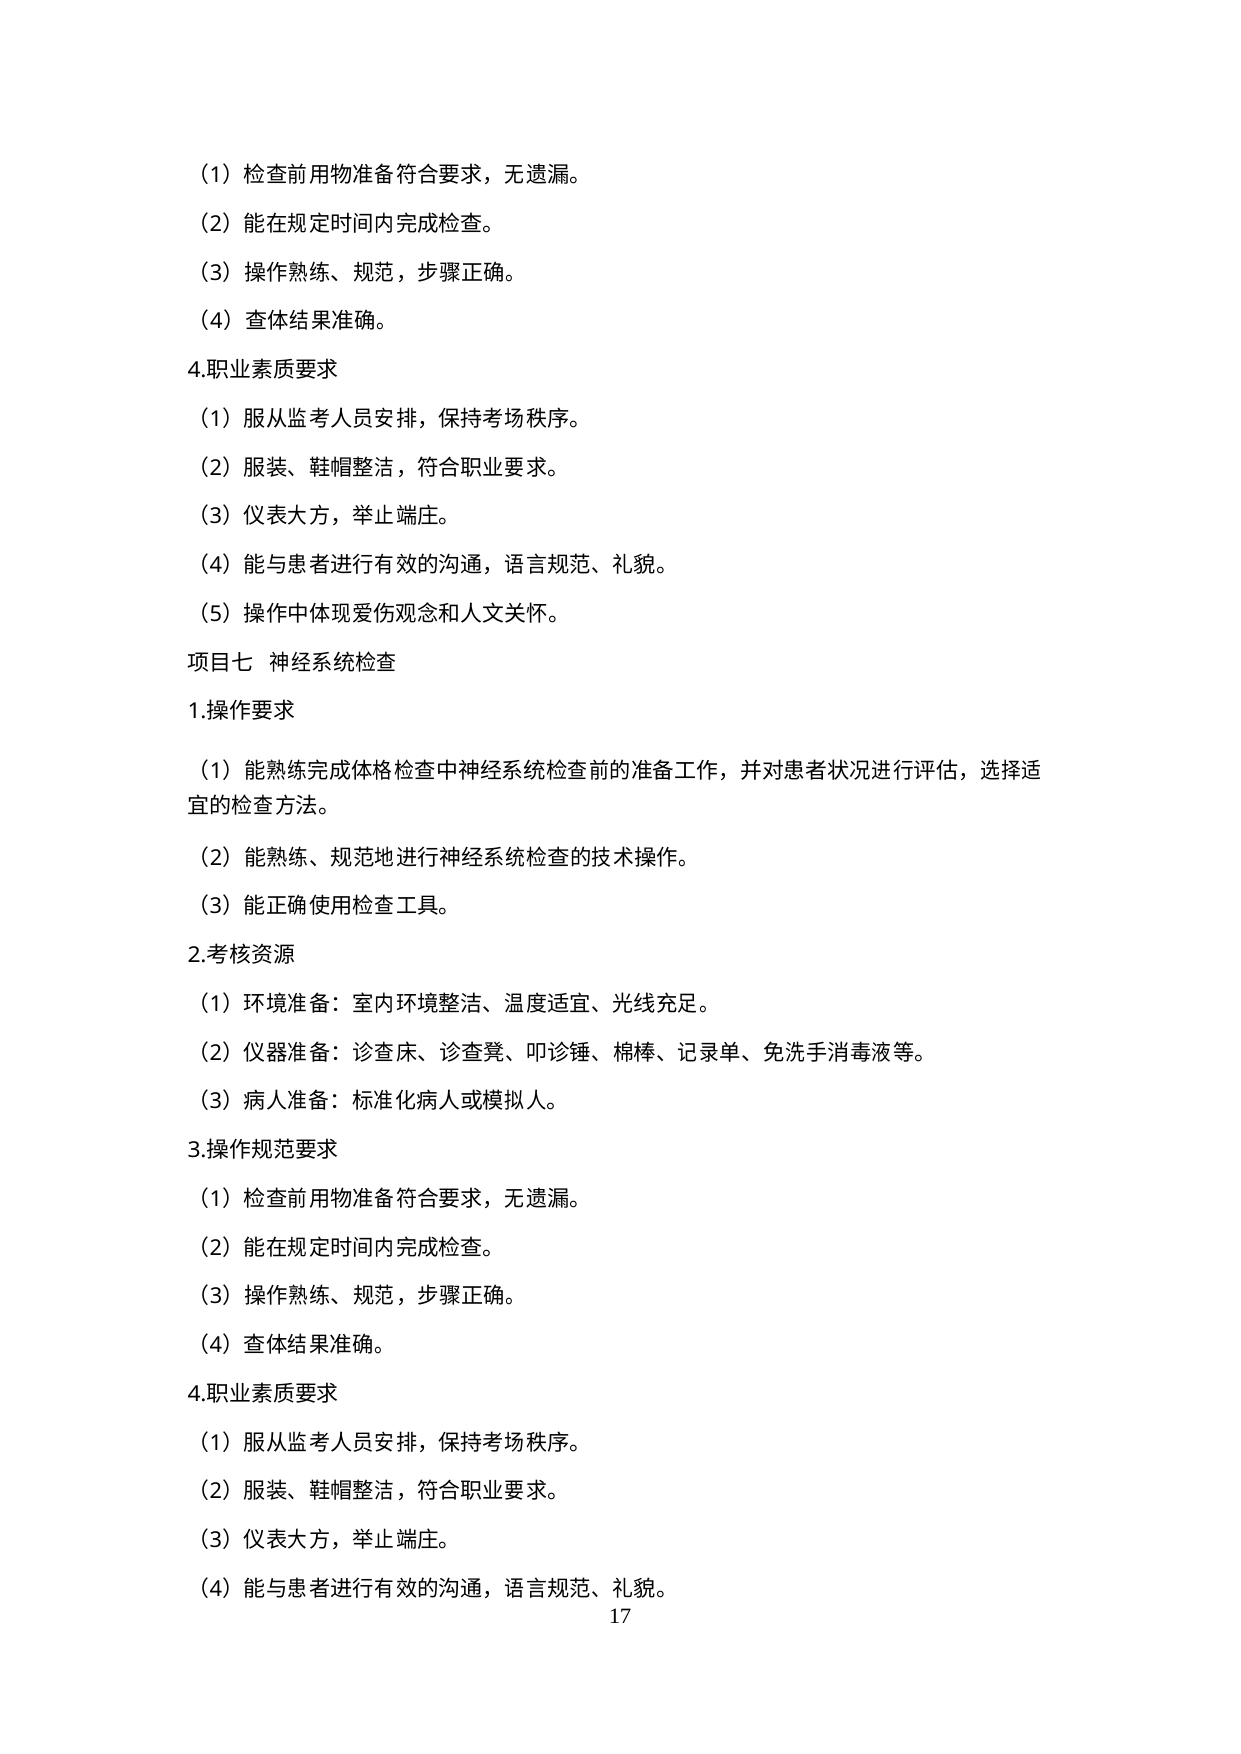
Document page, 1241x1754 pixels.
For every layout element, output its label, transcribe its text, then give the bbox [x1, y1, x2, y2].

list 能与患者进行有效的沟通，语言规范、礼貌。 [187, 555, 1064, 577]
list 操作熟练、规范，步骤正确。 [187, 1286, 1064, 1308]
list 仪表大方，举止端庄。 [187, 506, 1064, 528]
list 病人准备：标准化病人或模拟人。 [187, 1091, 1064, 1113]
list 服装、鞋帽整洁，符合职业要求。 [187, 1481, 1064, 1503]
list 查体结果准确。 [187, 311, 1064, 333]
text 1.操作要求 [187, 701, 1064, 723]
list 能正确使用检查工具。 [187, 896, 1064, 918]
text 3.操作规范要求 [187, 1140, 1064, 1162]
text 项目七 神经系统检查 [187, 652, 1064, 674]
list 查体结果准确。 [187, 1335, 1064, 1357]
list 服从监考人员安排，保持考场秩序。 [187, 1432, 1064, 1454]
list 操作中体现爱伤观念和人文关怀。 [187, 604, 1064, 626]
list 服从监考人员安排，保持考场秩序。 [187, 409, 1064, 431]
text 17 [609, 1604, 1064, 1629]
text 4.职业素质要求 [187, 1384, 1064, 1406]
list 能熟练、规范地进行神经系统检查的技术操作。 [187, 847, 1064, 869]
list 检查前用物准备符合要求，无遗漏。 [187, 1189, 1064, 1211]
list 检查前用物准备符合要求，无遗漏。 [187, 165, 1064, 187]
text 4.职业素质要求 [187, 360, 1064, 382]
list 能与患者进行有效的沟通，语言规范、礼貌。 [187, 1579, 1064, 1601]
list 能熟练完成体格检查中神经系统检查前的准备工作，并对患者状况进行评估，选择适 宜的检查方法。 [187, 750, 1064, 821]
list 环境准备：室内环境整洁、温度适宜、光线充足。 [187, 994, 1064, 1016]
text 2.考核资源 [187, 945, 1064, 967]
list 仪器准备：诊查床、诊查凳、叩诊锤、棉棒、记录单、免洗手消毒液等。 [187, 1042, 1064, 1064]
list 仪表大方，举止端庄。 [187, 1530, 1064, 1552]
list 服装、鞋帽整洁，符合职业要求。 [187, 457, 1064, 479]
list 操作熟练、规范，步骤正确。 [187, 262, 1064, 284]
list 能在规定时间内完成检查。 [187, 1237, 1064, 1259]
list 能在规定时间内完成检查。 [187, 214, 1064, 236]
